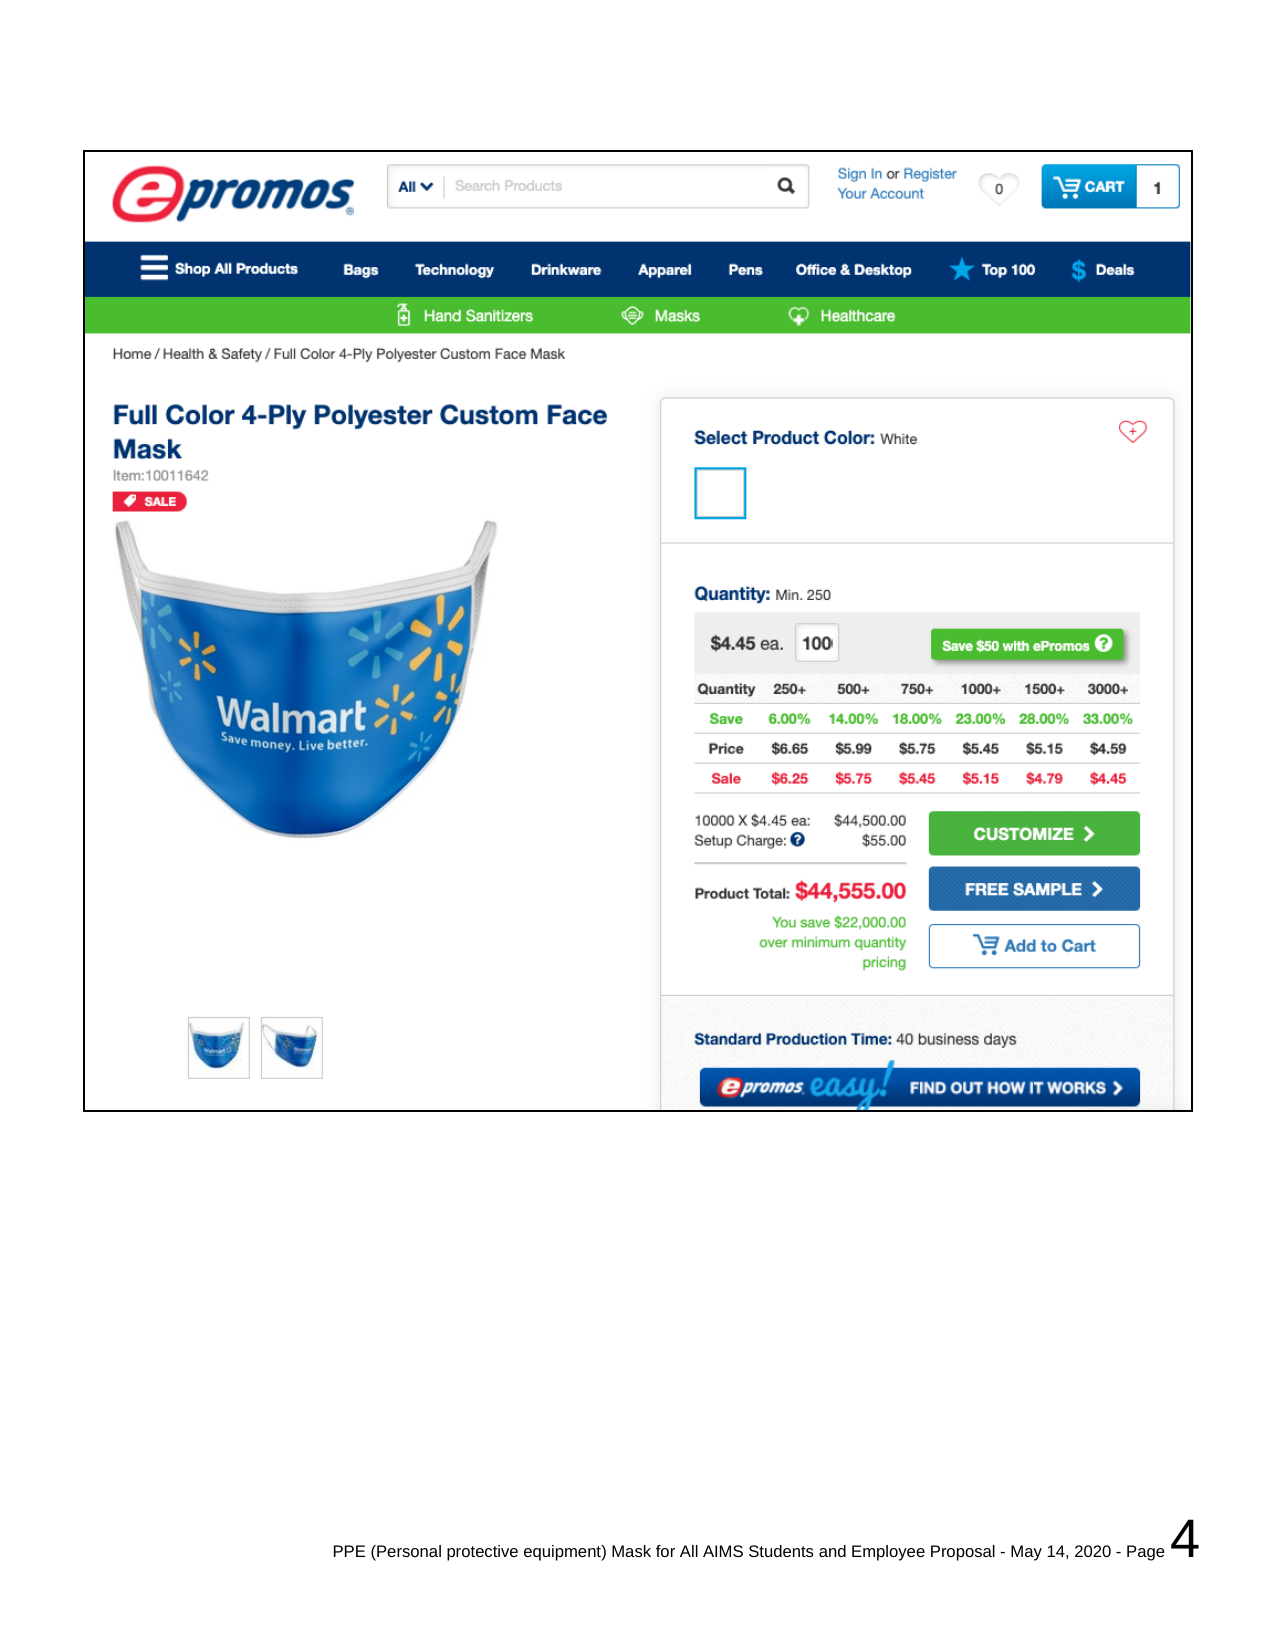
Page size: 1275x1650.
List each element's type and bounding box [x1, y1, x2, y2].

picture [85, 152, 1191, 1110]
